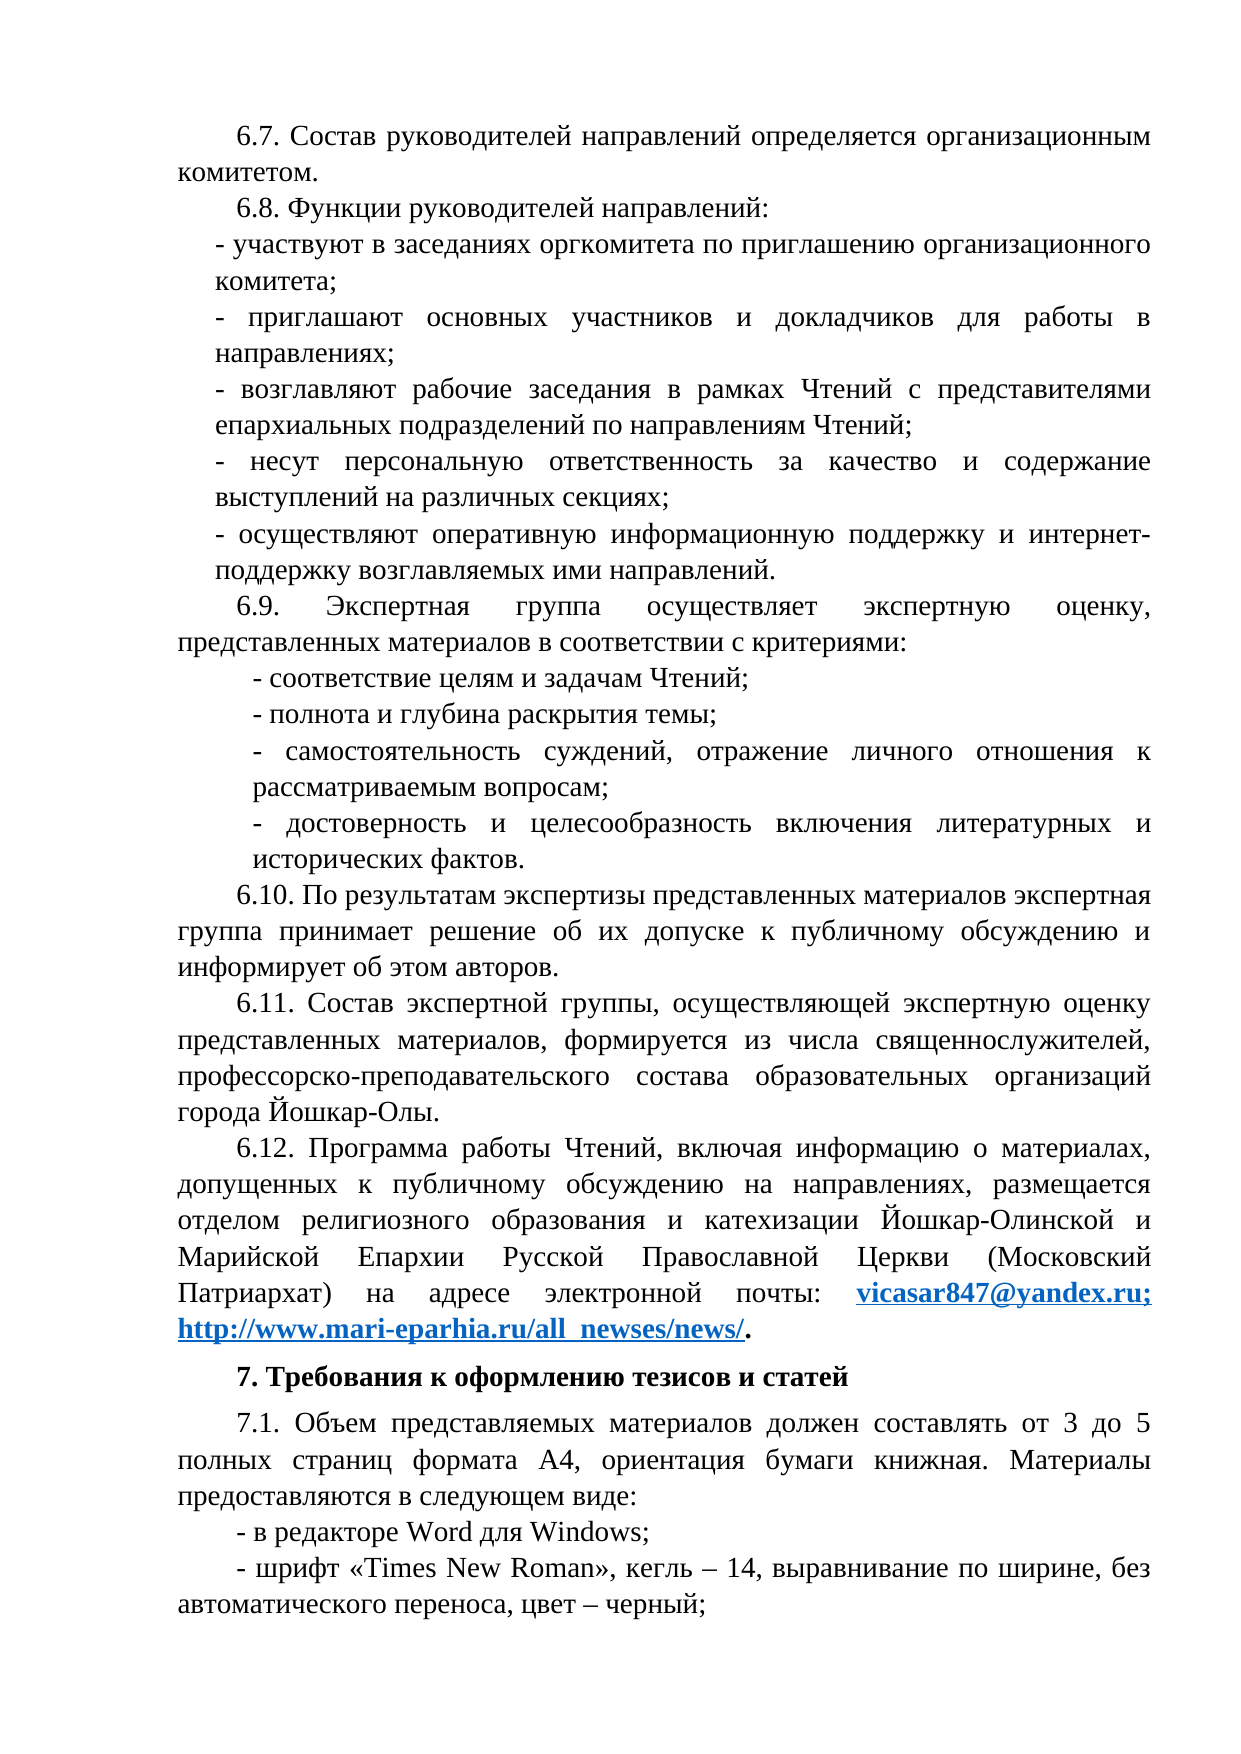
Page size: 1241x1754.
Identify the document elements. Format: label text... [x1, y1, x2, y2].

text - в редакторе Word для Windows; [177, 1514, 1152, 1548]
text - соответствие целям и задачам Чтений; [252, 660, 1152, 694]
text - шрифт «Times New Roman», кегль – 14, выравнивание по ширине, без автоматического переноса, цвет – черный; [177, 1550, 1152, 1620]
text 6.7. Состав руководителей направлений определяется организационным комитетом. [177, 118, 1152, 188]
text 6.11. Состав экспертной группы, осуществляющей экспертную оценку представленных материалов, формируется из числа священнослужителей, профессорско-преподавательского состава образовательных организаций города Йошкар-Олы. [177, 986, 1152, 1128]
text - несут персональную ответственность за качество и содержание выступлений на различных секциях; [215, 443, 1152, 513]
text - полнота и глубина раскрытия темы; [252, 696, 1152, 730]
text - достоверность и целесообразность включения литературных и исторических фактов. [252, 805, 1152, 874]
text - приглашают основных участников и докладчиков для работы в направлениях; [215, 299, 1152, 368]
text 7. Требования к оформлению тезисов и статей [177, 1359, 1152, 1393]
text - участвуют в заседаниях оргкомитета по приглашению организационного комитета; [215, 227, 1152, 296]
text 7.1. Объем представляемых материалов должен составлять от 3 до 5 полных страниц формата А4, ориентация бумаги книжная. Материалы предоставляются в следующем виде: [177, 1406, 1152, 1511]
text 6.8. Функции руководителей направлений: [177, 190, 1152, 224]
text - осуществляют оперативную информационную поддержку и интернет-поддержку возглавляемых ими направлений. [215, 516, 1152, 585]
text 6.10. По результатам экспертизы представленных материалов экспертная группа принимает решение об их допуске к публичному обсуждению и информирует об этом авторов. [177, 877, 1152, 983]
text - самостоятельность суждений, отражение личного отношения к рассматриваемым вопросам; [252, 733, 1152, 802]
text 6.9. Экспертная группа осуществляет экспертную оценку, представленных материалов в соответствии с критериями: [177, 588, 1152, 658]
text 6.12. Программа работы Чтений, включая информацию о материалах, допущенных к публичному обсуждению на направлениях, размещается отделом религиозного образования и катехизации Йошкар-Олинской и Марийской Епархии Русской Православной Церкви (Московский Патриархат) на адресе электронной почты: vicasar847@yandex.ru; http://www.mari-eparhia.ru/all_newses/news/. [177, 1130, 1152, 1344]
text - возглавляют рабочие заседания в рамках Чтений с представителями епархиальных подразделений по направлениям Чтений; [215, 371, 1152, 441]
